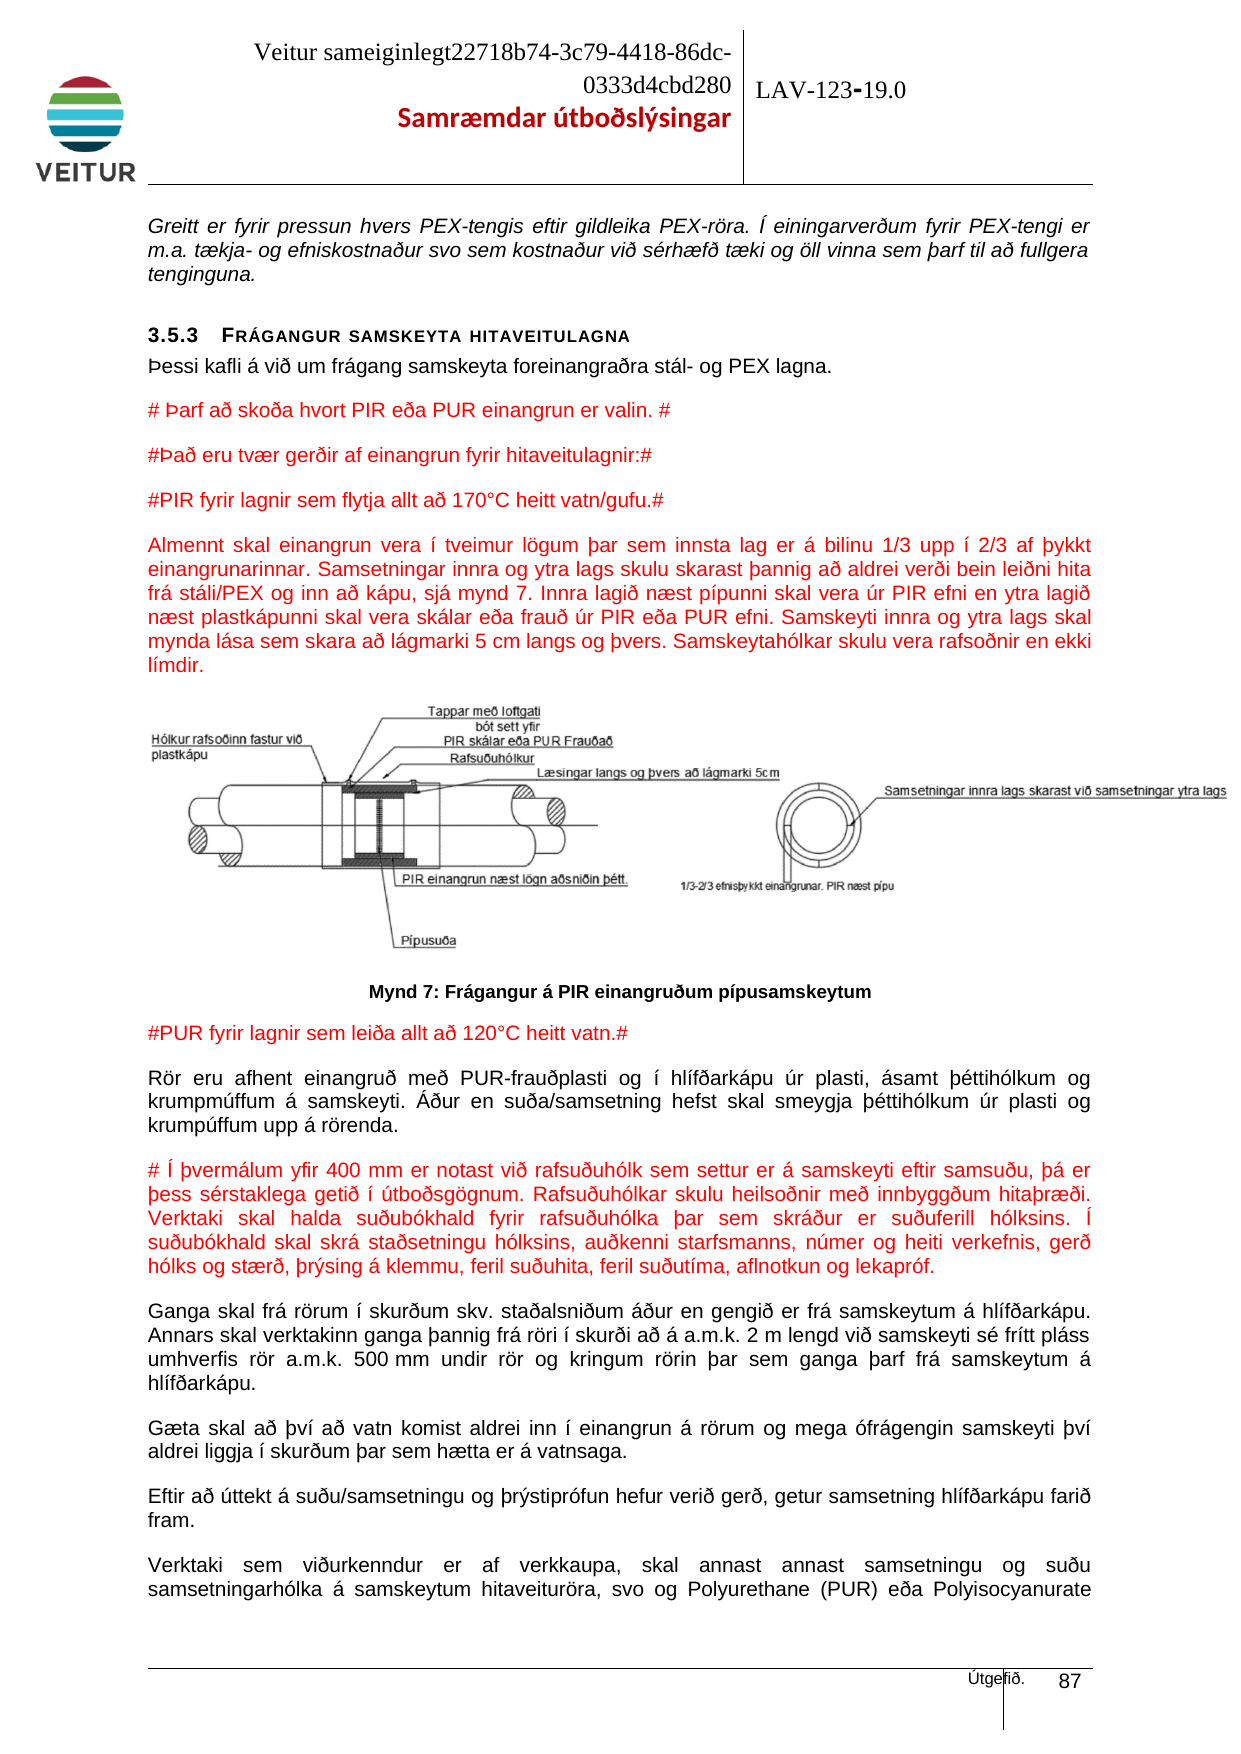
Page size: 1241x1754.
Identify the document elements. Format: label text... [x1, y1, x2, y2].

text # Þarf að skoða hvort PIR eða PUR einangrun er valin. # [148, 398, 1093, 422]
text Þessi kafli á við um frágang samskeyta foreinangraðra stál- og PEX lagna. [148, 353, 1093, 377]
picture [28, 71, 142, 187]
subtitle Frágangur samskeyta hitaveitulagna [148, 323, 1093, 347]
text #PUR fyrir lagnir sem leiða allt að 120°C heitt vatn.# [148, 1021, 1093, 1044]
text Almennt skal einangrun vera í tveimur lögum þar sem innsta lag er á bilinu 1/3 upp í 2/3 af þykkt einangrunarinnar. Samsetningar innra og ytra lags skulu skarast þannig að aldrei verði bein leiðni hita frá stáli/PEX og inn að kápu, sjá mynd 7. Innra lagið næst pípunni skal vera úr PIR efni en ytra lagið næst plastkápunni skal vera skálar eða frauð úr PIR eða PUR efni. Samskeyti innra og ytra lags skal mynda lása sem skara að lágmarki 5 cm langs og þvers. Samskeytahólkar skulu vera rafsoðnir en ekki límdir. [148, 533, 1093, 676]
text #Það eru tvær gerðir af einangrun fyrir hitaveitulagnir:# [148, 443, 1093, 467]
text Rör eru afhent einangruð með PUR-frauðplasti og í hlífðarkápu úr plasti, ásamt þéttihólkum og krumpmúffum á samskeyti. Áður en suða/samsetning hefst skal smeygja þéttihólkum úr plasti og krumpúffum upp á rörenda. [148, 1065, 1093, 1137]
text Ganga skal frá rörum í skurðum skv. staðalsniðum áður en gengið er frá samskeytum á hlífðarkápu. Annars skal verktakinn ganga þannig frá röri í skurði að á a.m.k. 2 m lengd við samskeyti sé frítt pláss umhverfis rör a.m.k. 500 mm undir rör og kringum rörin þar sem ganga þarf frá samskeytum á hlífðarkápu. [148, 1299, 1093, 1394]
text Mynd 7: Frágangur á PIR einangruðum pípusamskeytum [148, 981, 1093, 1002]
text #PIR fyrir lagnir sem flytja allt að 170°C heitt vatn/gufu.# [148, 488, 1093, 512]
text Gæta skal að því að vatn komist aldrei inn í einangrun á rörum og mega ófrágengin samskeyti því aldrei liggja í skurðum þar sem hætta er á vatnsaga. [148, 1415, 1093, 1463]
text Eftir að úttekt á suðu/samsetningu og þrýstiprófun hefur verið gerð, getur samsetning hlífðarkápu farið fram. [148, 1484, 1093, 1532]
text Greitt er fyrir pressun hvers PEX-tengis eftir gildleika PEX-röra. Í einingarverðum fyrir PEX-tengi er m.a. tækja- og efniskostnaður svo sem kostnaður við sérhæfð tæki og öll vinna sem þarf til að fullgera tenginguna. [148, 214, 1093, 286]
picture [147, 697, 1234, 960]
text # Í þvermálum yfir 400 mm er notast við rafsuðuhólk sem settur er á samskeyti eftir samsuðu, þá er þess sérstaklega getið í útboðsgögnum. Rafsuðuhólkar skulu heilsoðnir með innbyggðum hitaþræði. Verktaki skal halda suðubókhald fyrir rafsuðuhólka þar sem skráður er suðuferill hólksins. Í suðubókhald skal skrá staðsetningu hólksins, auðkenni starfsmanns, númer og heiti verkefnis, gerð hólks og stærð, þrýsing á klemmu, feril suðuhita, feril suðutíma, aflnotkun og lekapróf. [148, 1158, 1093, 1278]
